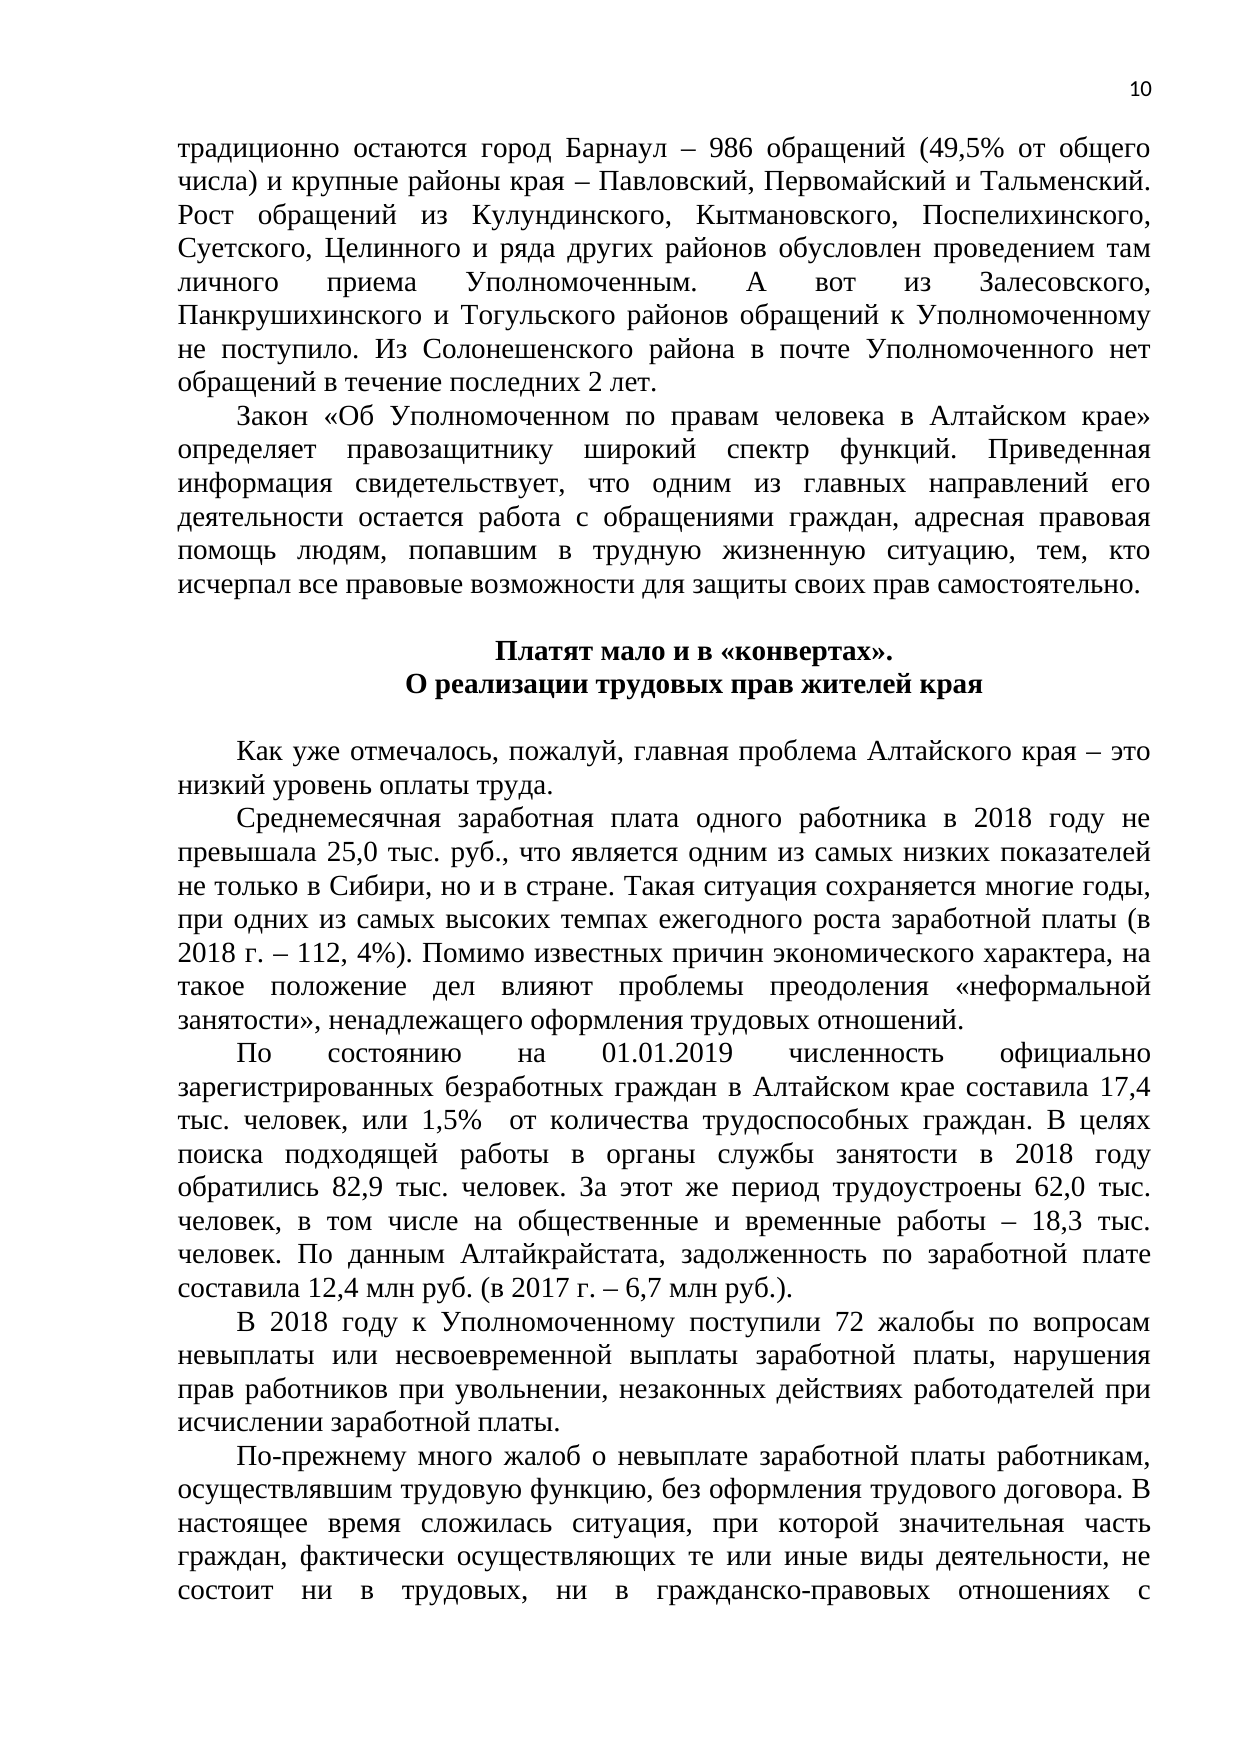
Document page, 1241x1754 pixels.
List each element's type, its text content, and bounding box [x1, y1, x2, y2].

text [177, 130, 1152, 398]
text Как уже отмечалось, пожалуй, главная проблема Алтайского края – это низкий уровень оплаты труда. [177, 733, 1152, 801]
text По состоянию на 01.01.2019 численность официально зарегистрированных безработных граждан в Алтайском крае составила 17,4 тыс. человек, или 1,5% от количества трудоспособных граждан. В целях поиска подходящей работы в органы службы занятости в 2018 году обратились 82,9 тыс. человек. За этот же период трудоустроены 62,0 тыс. человек, в том числе на общественные и временные работы – 18,3 тыс. человек. По данным Алтайкрайстата, задолженность по заработной плате составила 12,4 млн руб. (в 2017 г. – 6,7 млн руб.). [177, 1035, 1152, 1304]
text О реализации трудовых прав жителей края [177, 666, 1152, 700]
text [177, 1438, 1152, 1606]
text Закон «Об Уполномоченном по правам человека в Алтайском крае» определяет правозащитнику широкий спектр функций. Приведенная информация свидетельствует, что одним из главных направлений его деятельности остается работа с обращениями граждан, адресная правовая помощь людям, попавшим в трудную жизненную ситуацию, тем, кто исчерпал все правовые возможности для защиты своих прав самостоятельно. [177, 398, 1152, 599]
text Платят мало и в «конвертах». [177, 633, 1152, 666]
text В 2018 году к Уполномоченному поступили 72 жалобы по вопросам невыплаты или несвоевременной выплаты заработной платы, нарушения прав работников при увольнении, незаконных действиях работодателей при исчислении заработной платы. [177, 1304, 1152, 1438]
text Среднемесячная заработная плата одного работника в 2018 году не превышала 25,0 тыс. руб., что является одним из самых низких показателей не только в Сибири, но и в стране. Такая ситуация сохраняется многие годы, при одних из самых высоких темпах ежегодного роста заработной платы (в 2018 г. – 112, 4%). Помимо известных причин экономического характера, на такое положение дел влияют проблемы преодоления «неформальной занятости», ненадлежащего оформления трудовых отношений. [177, 801, 1152, 1035]
